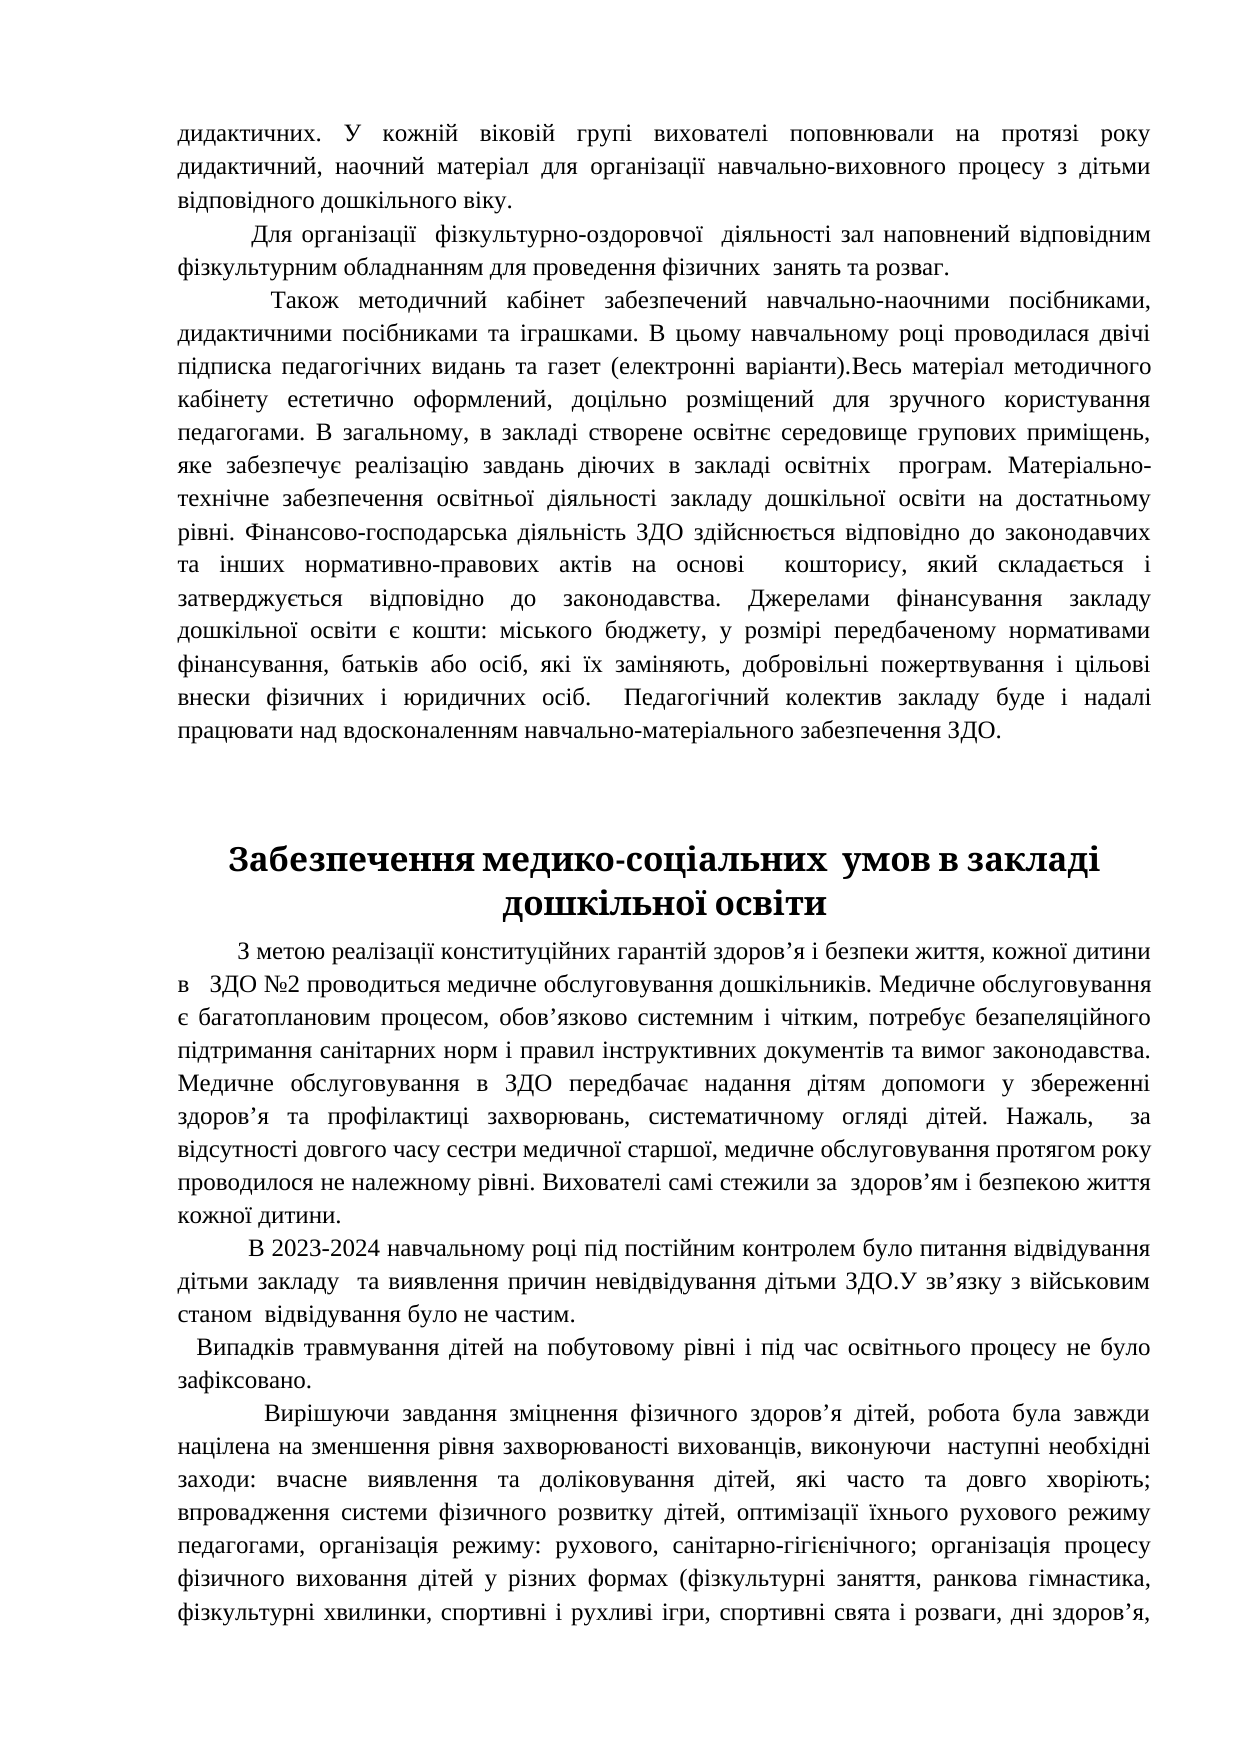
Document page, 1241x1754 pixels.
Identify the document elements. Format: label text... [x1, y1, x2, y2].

text В 2023-2024 навчальному році під постійним контролем було питання відвідування дітьми закладу та виявлення причин невідвідування дітьми ЗДО.У зв’язку з військовим станом відвідування було не частим. [177, 1233, 1152, 1328]
text Забезпечення медико-соціальних умов в закладі дошкільної освіти [177, 842, 1152, 924]
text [177, 1398, 1152, 1625]
text З метою реалізації конституційних гарантій здоров’я і безпеки життя, кожної дитини в ЗДО №2 проводиться медичне обслуговування дошкільників. Медичне обслуговування є багатоплановим процесом, обов’язково системним і чітким, потребує безапеляційного підтримання санітарних норм і правил інструктивних документів та вимог законодавства. Медичне обслуговування в ЗДО передбачає надання дітям допомоги у збереженні здоров’я та профілактиці захворювань, систематичному огляді дітей. Нажаль, за відсутності довгого часу сестри медичної старшої, медичне обслуговування протягом року проводилося не належному рівні. Вихователі самі стежили за здоров’ям і безпекою життя кожної дитини. [177, 936, 1152, 1229]
text Для організації фізкультурно-оздоровчої діяльності зал наповнений відповідним фізкультурним обладнанням для проведення фізичних занять та розваг. [177, 219, 1152, 281]
text Випадків травмування дітей на побутовому рівні і під час освітнього процесу не було зафіксовано. [177, 1332, 1152, 1394]
text Також методичний кабінет забезпечений навчально-наочними посібниками, дидактичними посібниками та іграшками. В цьому навчальному році проводилася двічі підписка педагогічних видань та газет (електронні варіанти).Весь матеріал методичного кабінету естетично оформлений, доцільно розміщений для зручного користування педагогами. В загальному, в закладі створене освітнє середовище групових приміщень, яке забезпечує реалізацію завдань діючих в закладі освітніх програм. Матеріально-технічне забезпечення освітньої діяльності закладу дошкільної освіти на достатньому рівні. Фінансово-господарська діяльність ЗДО здійснюється відповідно до законодавчих та інших нормативно-правових актів на основі кошторису, який складається і затверджується відповідно до законодавства. Джерелами фінансування закладу дошкільної освіти є кошти: міського бюджету, у розмірі передбаченому нормативами фінансування, батьків або осіб, які їх заміняють, добровільні пожертвування і цільові внески фізичних і юридичних осіб. Педагогічний колектив закладу буде і надалі працювати над вдосконаленням навчально-матеріального забезпечення ЗДО. [177, 285, 1152, 743]
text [177, 118, 1152, 215]
